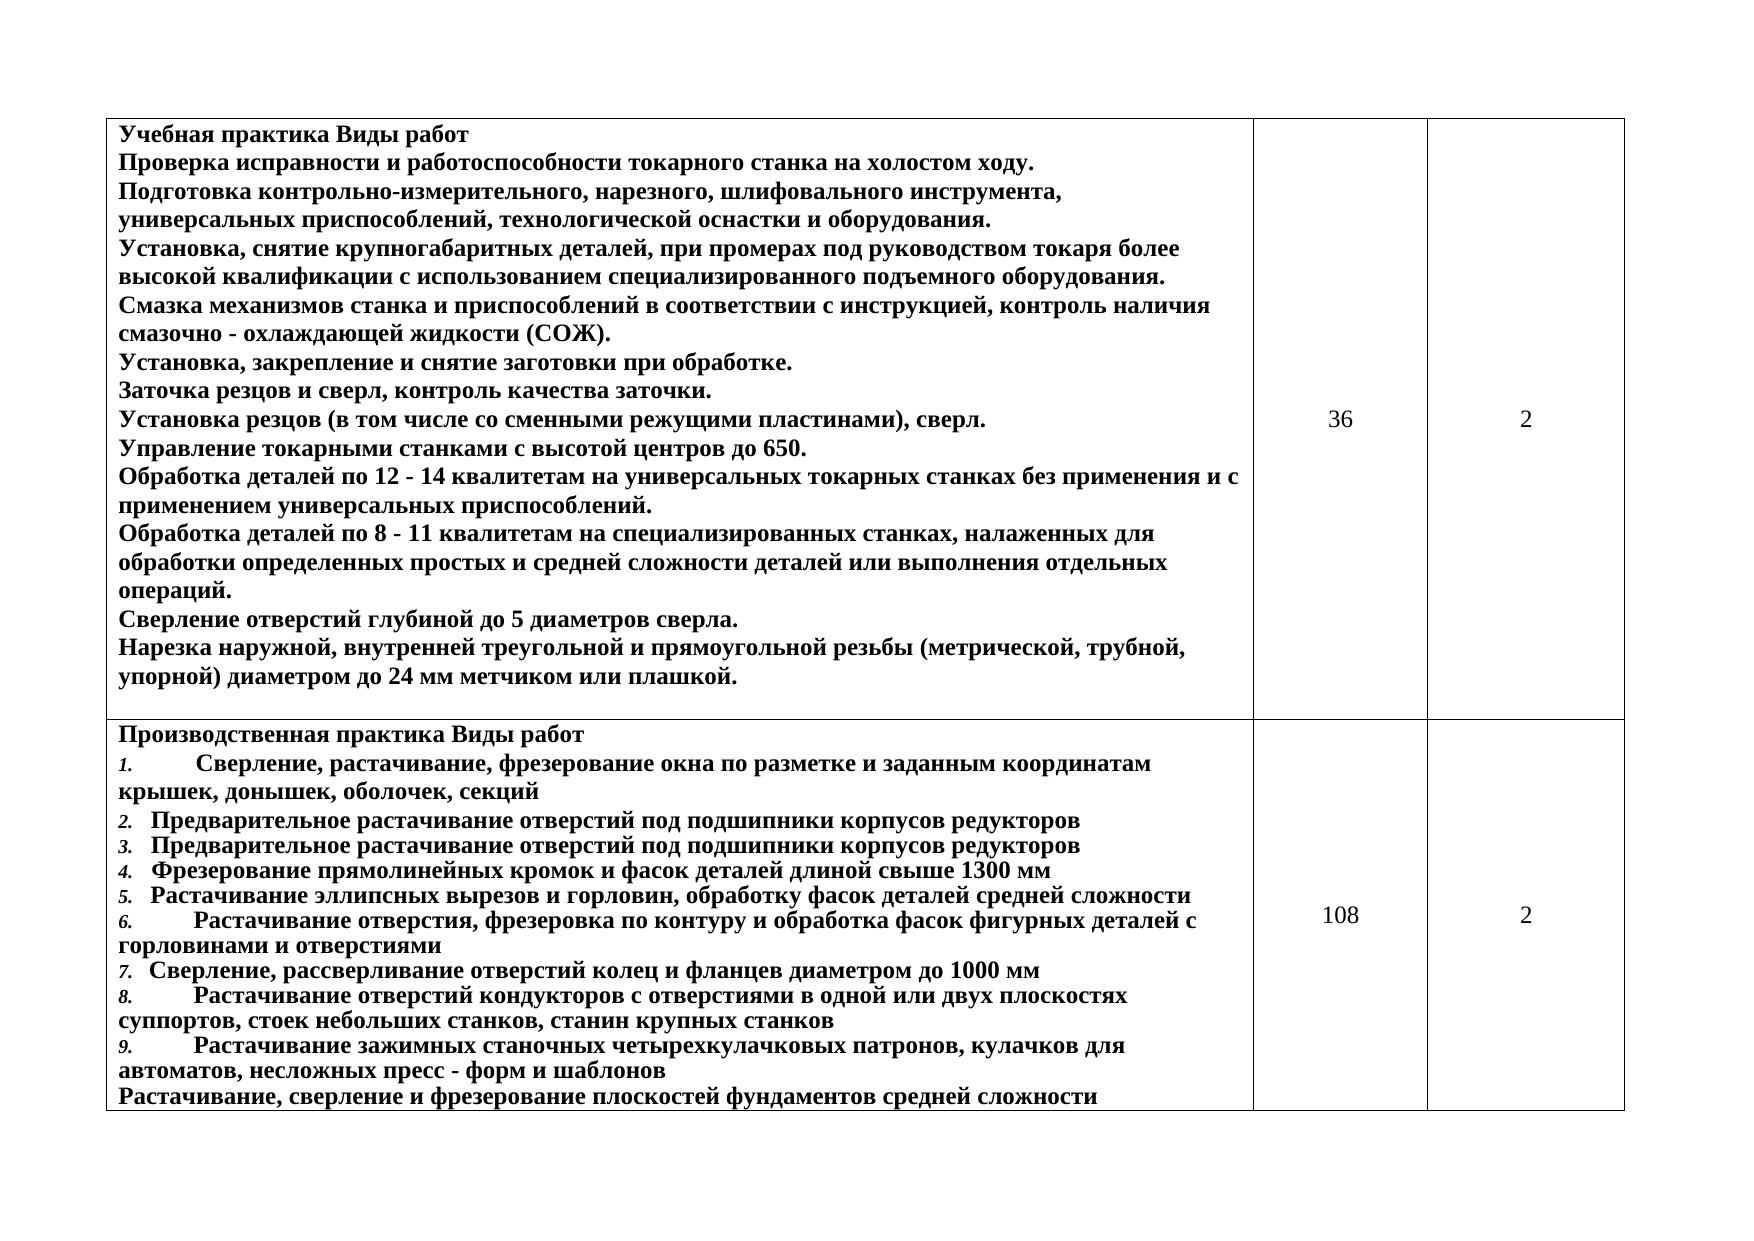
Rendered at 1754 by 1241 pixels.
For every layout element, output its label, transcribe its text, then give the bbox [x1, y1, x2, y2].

table_header 36 [1254, 119, 1427, 718]
table_cell 108 [1254, 720, 1427, 1110]
table_cell 2 [1428, 720, 1624, 1110]
table_cell Производственная практика Виды работ Сверление, растачивание, фрезерование окна по разметке и заданным координатам крышек, донышек, оболочек, секций Предварительное растачивание отверстий под подшипники корпусов редукторов Предварительное растачивание отверстий под подшипники корпусов редукторов Фрезерование прямолинейных кромок и фасок деталей длиной свыше 1300 мм Растачивание эллипсных вырезов и горловин, обработку фасок деталей средней сложности Растачивание отверстия, фрезеровка по контуру и обработка фасок фигурных деталей с горловинами и отверстиями Сверление, рассверливание отверстий колец и фланцев диаметром до 1000 мм Растачивание отверстий кондукторов с отверстиями в одной или двух плоскостях суппортов, стоек небольших станков, станин крупных станков Растачивание зажимных станочных четырехкулачковых патронов, кулачков для автоматов, несложных пресс - форм и шаблонов Растачивание, сверление и фрезерование плоскостей фундаментов средней сложности [107, 720, 1253, 1110]
table_header Учебная практика Виды работ Проверка исправности и работоспособности токарного станка на холостом ходу. Подготовка контрольно-измерительного, нарезного, шлифовального инструмента, универсальных приспособлений, технологической оснастки и оборудования. Установка, снятие крупногабаритных деталей, при промерах под руководством токаря более высокой квалификации с использованием специализированного подъемного оборудования. Смазка механизмов станка и приспособлений в соответствии с инструкцией, контроль наличия смазочно - охлаждающей жидкости (СОЖ). Установка, закрепление и снятие заготовки при обработке. Заточка резцов и сверл, контроль качества заточки. Установка резцов (в том числе со сменными режущими пластинами), сверл. Управление токарными станками с высотой центров до 650. Обработка деталей по 12 - 14 квалитетам на универсальных токарных станках без применения и с применением универсальных приспособлений. Обработка деталей по 8 - 11 квалитетам на специализированных станках, налаженных для обработки определенных простых и средней сложности деталей или выполнения отдельных операций. Сверление отверстий глубиной до 5 диаметров сверла. Нарезка наружной, внутренней треугольной и прямоугольной резьбы (метрической, трубной, упорной) диаметром до 24 мм метчиком или плашкой. [107, 119, 1253, 718]
table_header 2 [1428, 119, 1624, 718]
